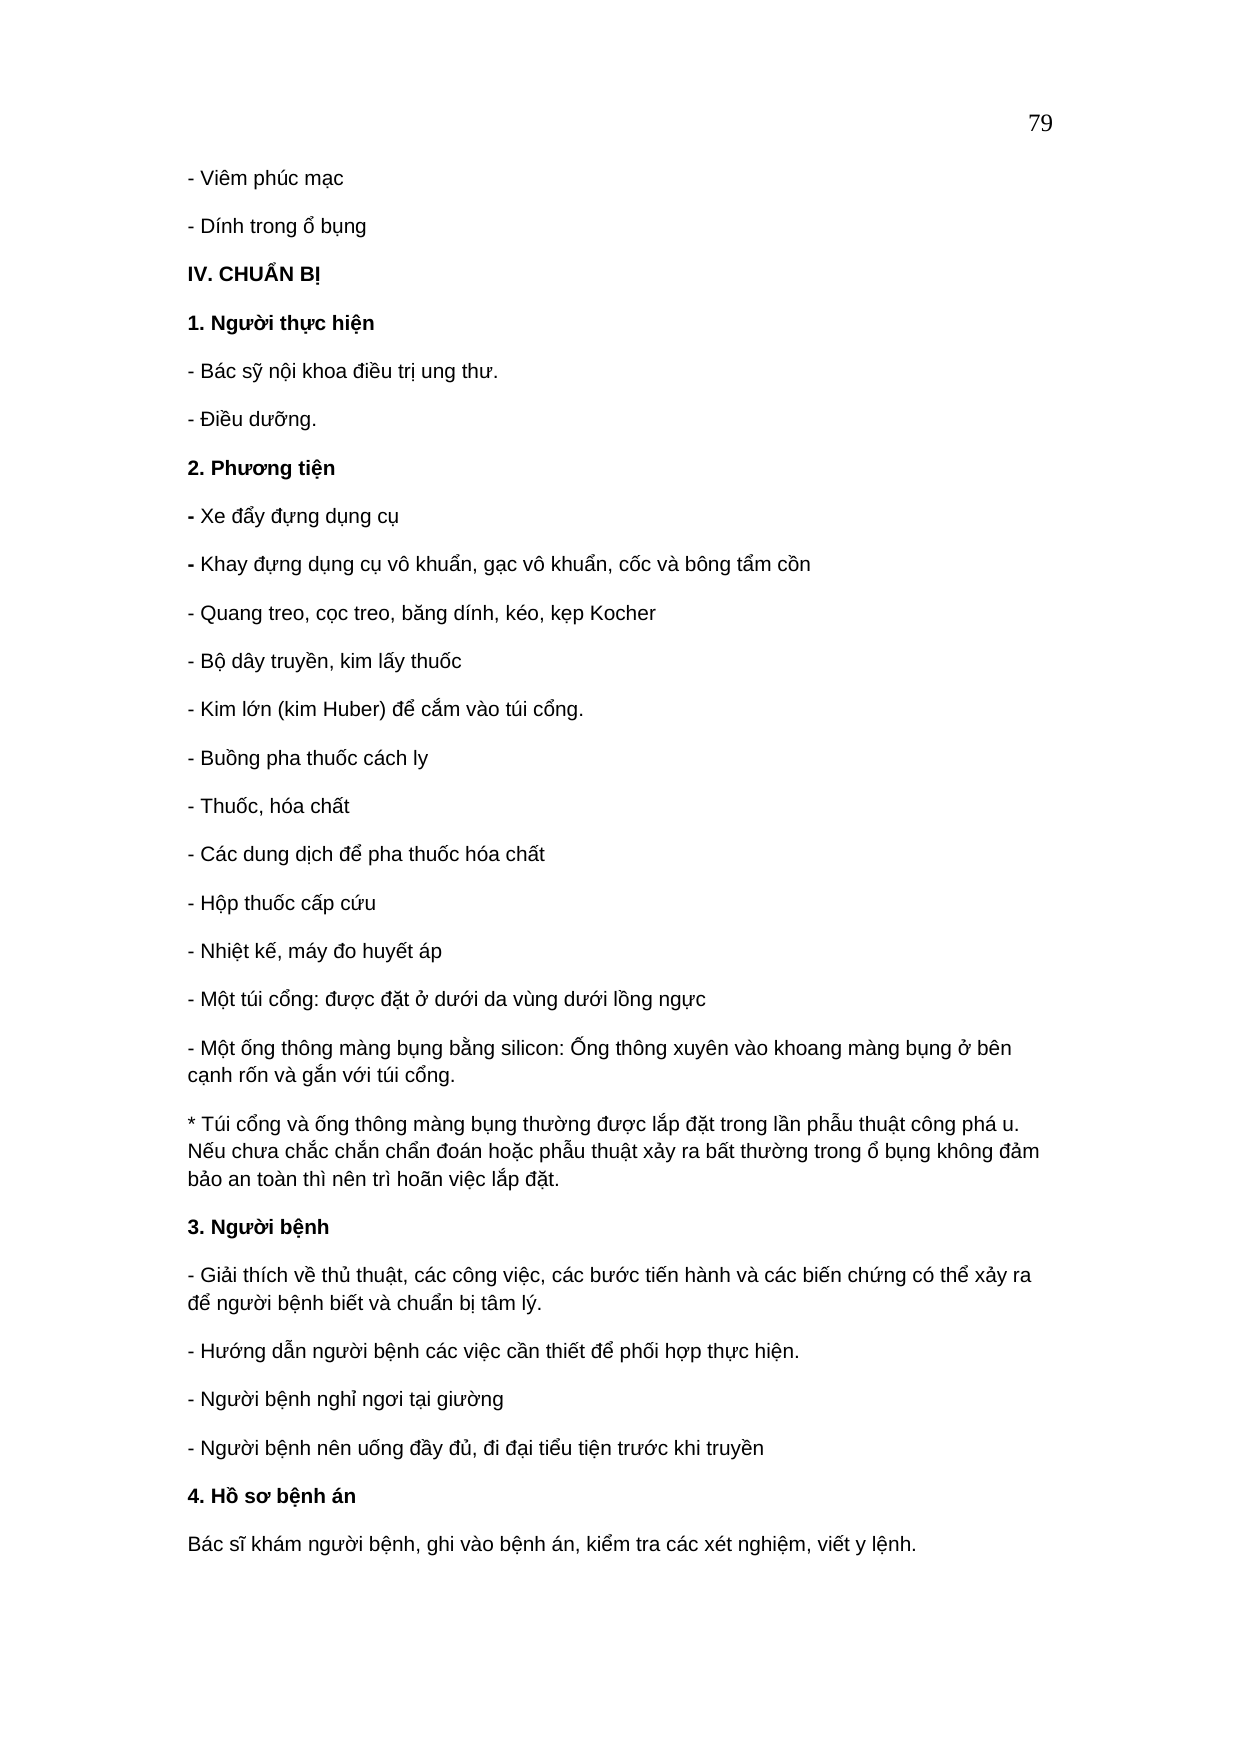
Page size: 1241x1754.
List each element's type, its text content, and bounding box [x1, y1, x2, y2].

text 4. Hồ sơ bệnh án [187, 1484, 1053, 1508]
text - Nhiệt kế, máy đo huyết áp [187, 939, 1053, 963]
text Bác sĩ khám người bệnh, ghi vào bệnh án, kiểm tra các xét nghiệm, viết y lệnh. [187, 1532, 1053, 1556]
text 1. Người thực hiện [187, 311, 1053, 334]
text 3. Người bệnh [187, 1215, 1053, 1239]
text - Người bệnh nghỉ ngơi tại giường [187, 1387, 1053, 1411]
text - Hướng dẫn người bệnh các việc cần thiết để phối hợp thực hiện. [187, 1339, 1053, 1363]
text - Người bệnh nên uống đầy đủ, đi đại tiểu tiện trước khi truyền [187, 1436, 1053, 1459]
text - Bác sỹ nội khoa điều trị ung thư. [187, 359, 1053, 383]
text - Giải thích về thủ thuật, các công việc, các bước tiến hành và các biến chứng có thể xảy ra để người bệnh biết và chuẩn bị tâm lý. [187, 1263, 1053, 1314]
text - Buồng pha thuốc cách ly [187, 746, 1053, 769]
text - Điều dưỡng. [187, 407, 1053, 431]
text - Viêm phúc mạc [187, 166, 1053, 189]
text * Túi cổng và ống thông màng bụng thường được lắp đặt trong lần phẫu thuật công phá u. Nếu chưa chắc chắn chẩn đoán hoặc phẫu thuật xảy ra bất thường trong ổ bụng không đảm bảo an toàn thì nên trì hoãn việc lắp đặt. [187, 1111, 1053, 1190]
text - Kim lớn (kim Huber) để cắm vào túi cổng. [187, 697, 1053, 721]
text - Bộ dây truyền, kim lấy thuốc [187, 649, 1053, 673]
text - Thuốc, hóa chất [187, 794, 1053, 818]
text - Xe đẩy đựng dụng cụ [187, 504, 1053, 528]
text - Các dung dịch để pha thuốc hóa chất [187, 842, 1053, 866]
text - Quang treo, cọc treo, băng dính, kéo, kẹp Kocher [187, 601, 1053, 624]
text 2. Phương tiện [187, 456, 1053, 479]
text - Khay đựng dụng cụ vô khuẩn, gạc vô khuẩn, cốc và bông tẩm cồn [187, 552, 1053, 576]
text IV. CHUẨN BỊ [187, 262, 1053, 286]
text - Một ống thông màng bụng bằng silicon: Ống thông xuyên vào khoang màng bụng ở bên cạnh rốn và gắn với túi cổng. [187, 1036, 1053, 1087]
text - Dính trong ổ bụng [187, 214, 1053, 238]
text - Hộp thuốc cấp cứu [187, 891, 1053, 914]
text - Một túi cổng: được đặt ở dưới da vùng dưới lồng ngực [187, 987, 1053, 1011]
